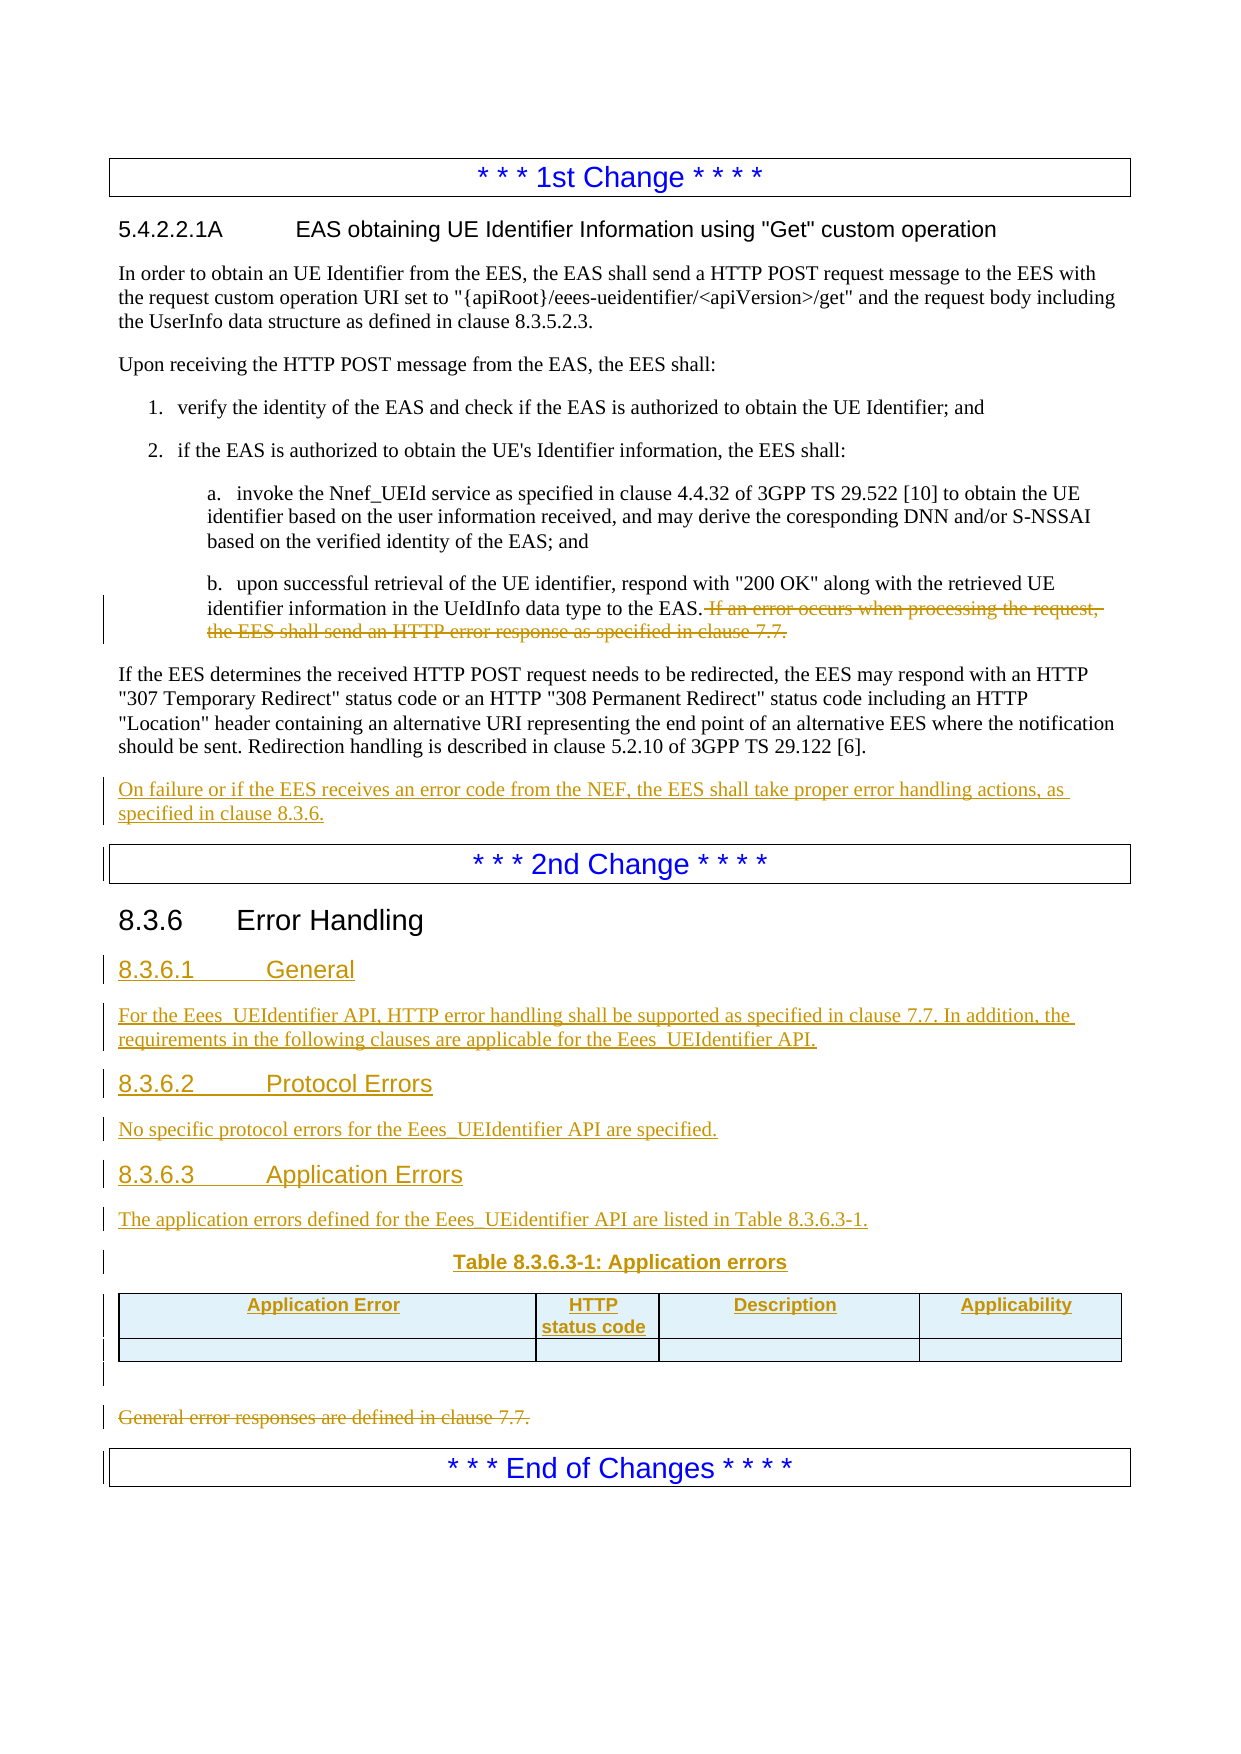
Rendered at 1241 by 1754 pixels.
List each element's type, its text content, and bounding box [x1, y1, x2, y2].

text If the EES determines the received HTTP POST request needs to be redirected, the EES may respond with an HTTP "307 Temporary Redirect" status code or an HTTP "308 Permanent Redirect" status code including an HTTP "Location" header containing an alternative URI representing the end point of an alternative EES where the notification should be sent. Redirection handling is described in clause 5.2.10 of 3GPP TS 29.122 [6]. [118, 662, 1122, 758]
text 2. if the EAS is authorized to obtain the UE's Identifier information, the EES shall: [148, 438, 1122, 462]
subtitle 5.4.2.2.1A EAS obtaining UE Identifier Information using "Get" custom operation [118, 216, 1122, 242]
text * * * End of Changes * * * * [110, 1449, 1130, 1486]
text In order to obtain an UE Identifier from the EES, the EAS shall send a HTTP POST request message to the EES with the request custom operation URI set to "{apiRoot}/eees-ueidentifier/<apiVersion>/get" and the request body including the UserInfo data structure as defined in clause 8.3.5.2.3. [118, 261, 1122, 333]
text * * * 2nd Change * * * * [110, 845, 1130, 883]
text b. upon successful retrieval of the UE identifier, respond with "200 OK" along with the retrieved UE identifier information in the UeIdInfo data type to the EAS. [207, 571, 1122, 643]
text 1. verify the identity of the EAS and check if the EAS is authorized to obtain the UE Identifier; and [148, 395, 1122, 419]
text Upon receiving the HTTP POST message from the EAS, the EES shall: [118, 352, 1122, 376]
text a. invoke the Nnef_UEId service as specified in clause 4.4.32 of 3GPP TS 29.522 [10] to obtain the UE identifier based on the user information received, and may derive the coresponding DNN and/or S-NSSAI based on the verified identity of the EAS; and [207, 480, 1122, 553]
subtitle 8.3.6 Error Handling [118, 903, 1122, 936]
text * * * 1st Change * * * * [110, 159, 1130, 196]
